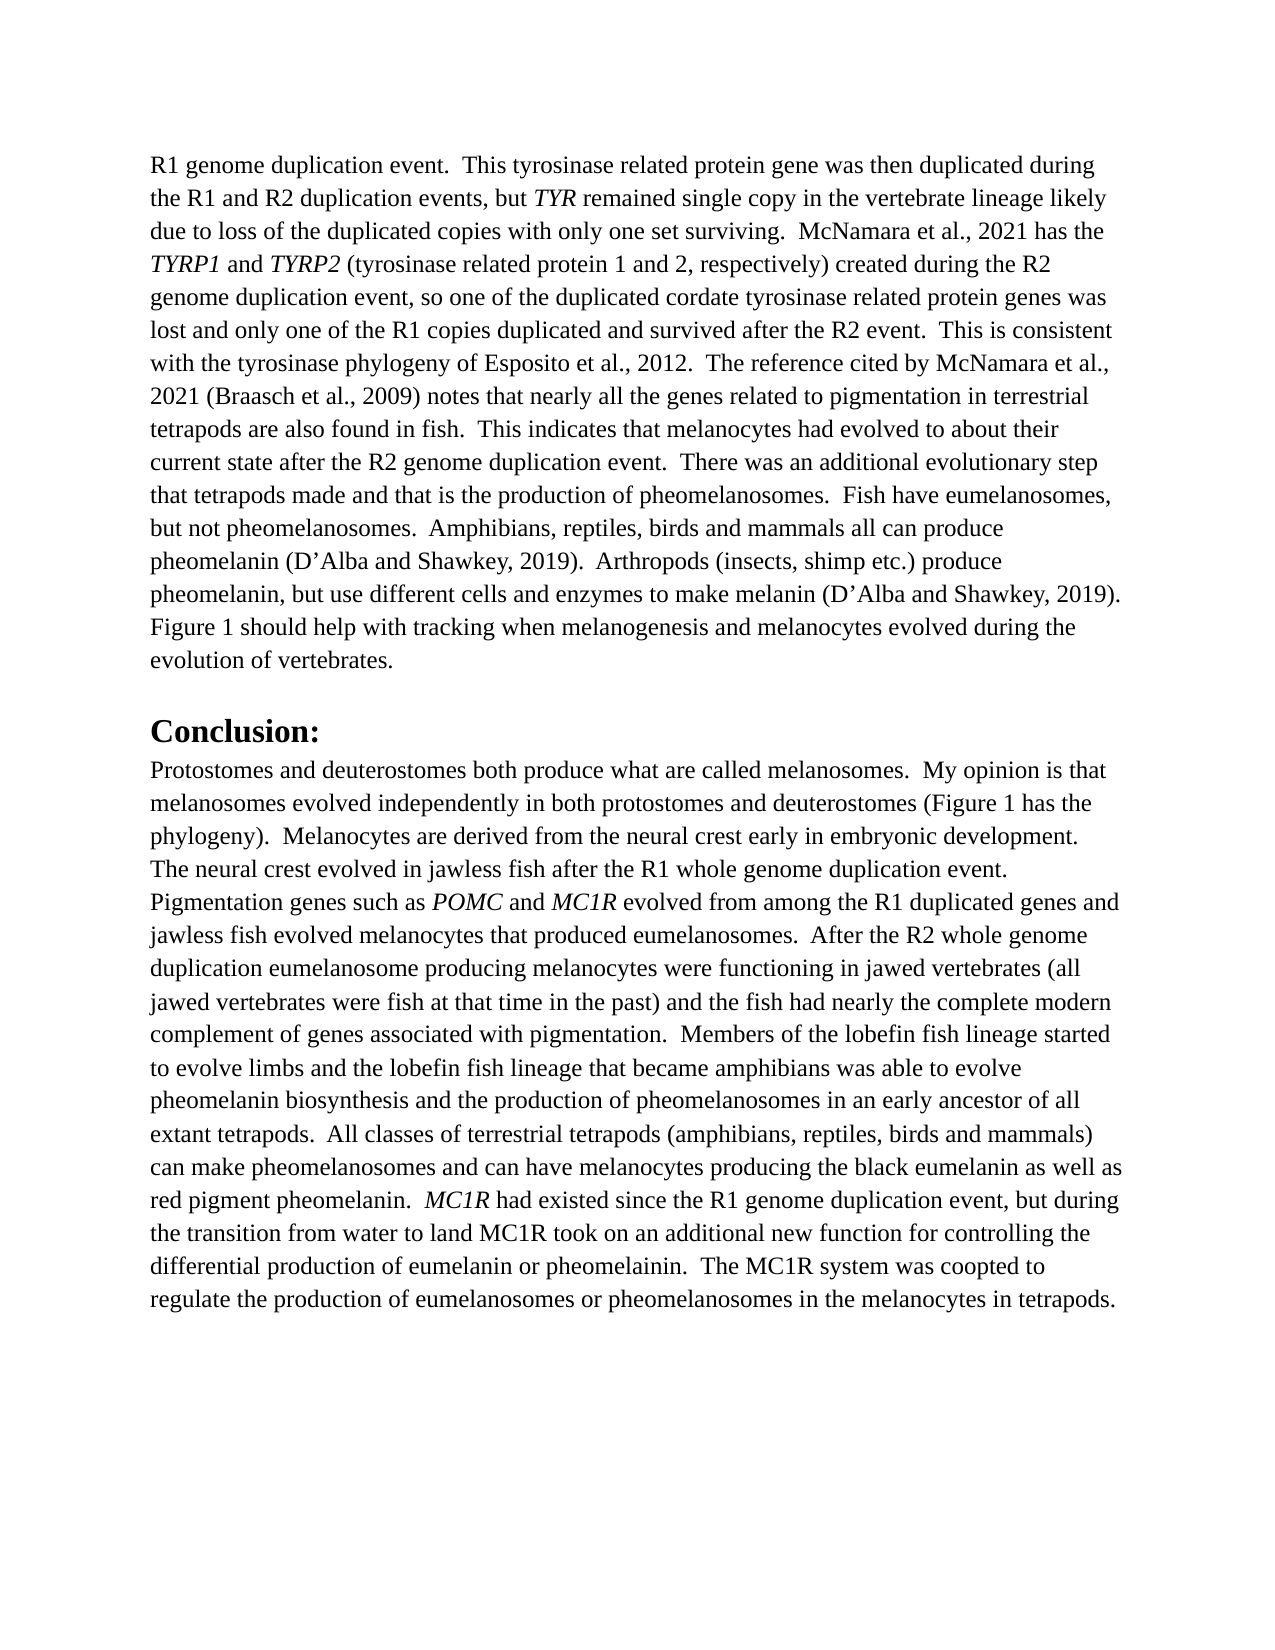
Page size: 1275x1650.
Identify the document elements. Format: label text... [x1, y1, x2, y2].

text Protostomes and deuterostomes both produce what are called melanosomes. My opinion is that melanosomes evolved independently in both protostomes and deuterostomes (Figure 1 has the phylogeny). Melanocytes are derived from the neural crest early in embryonic development. The neural crest evolved in jawless fish after the R1 whole genome duplication event. Pigmentation genes such as POMC and MC1R evolved from among the R1 duplicated genes and jawless fish evolved melanocytes that produced eumelanosomes. After the R2 whole genome duplication eumelanosome producing melanocytes were functioning in jawed vertebrates (all jawed vertebrates were fish at that time in the past) and the fish had nearly the complete modern complement of genes associated with pigmentation. Members of the lobefin fish lineage started to evolve limbs and the lobefin fish lineage that became amphibians was able to evolve pheomelanin biosynthesis and the production of pheomelanosomes in an early ancestor of all extant tetrapods. All classes of terrestrial tetrapods (amphibians, reptiles, birds and mammals) can make pheomelanosomes and can have melanocytes producing the black eumelanin as well as red pigment pheomelanin. MC1R had existed since the R1 genome duplication event, but during the transition from water to land MC1R took on an additional new function for controlling the differential production of eumelanin or pheomelainin. The MC1R system was coopted to regulate the production of eumelanosomes or pheomelanosomes in the melanocytes in tetrapods. [150, 755, 1125, 1312]
text Conclusion: [150, 711, 1125, 750]
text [150, 150, 1125, 674]
